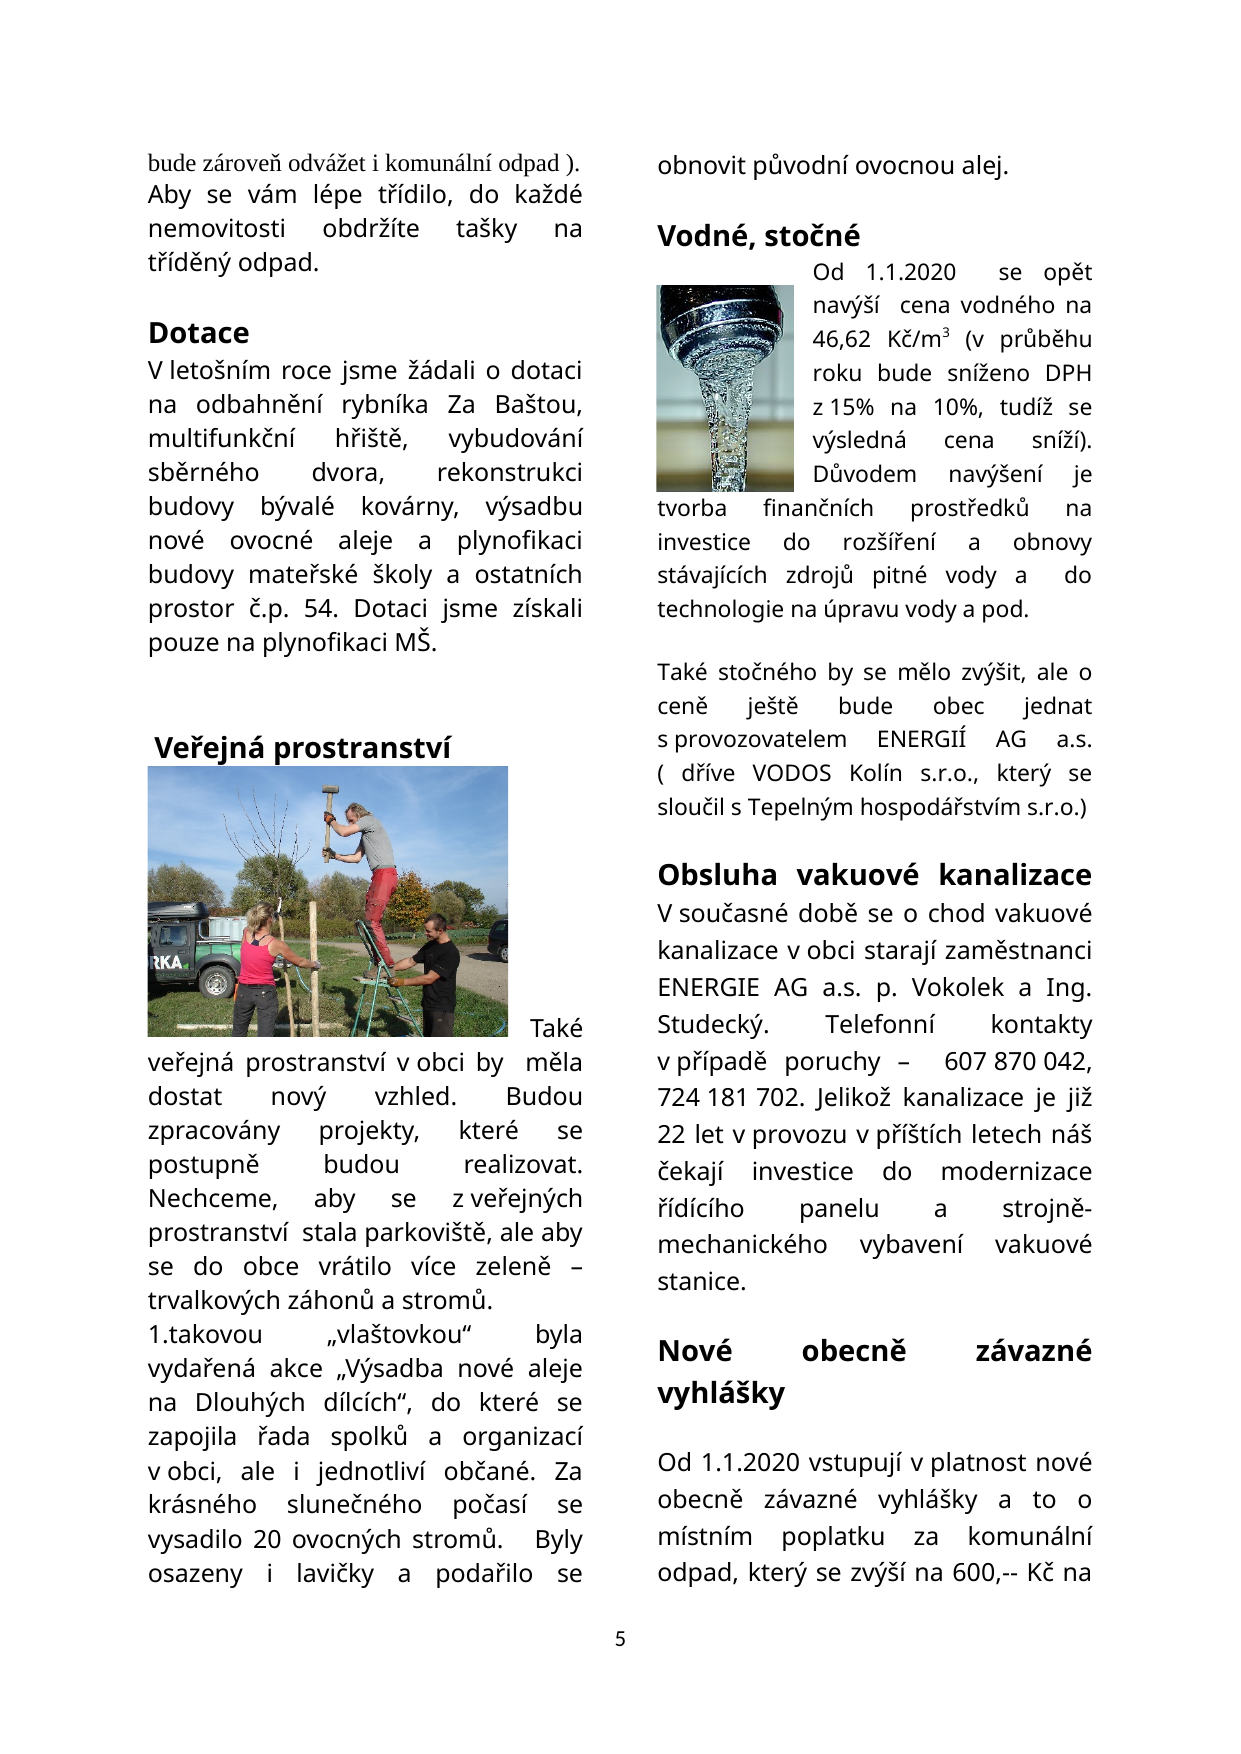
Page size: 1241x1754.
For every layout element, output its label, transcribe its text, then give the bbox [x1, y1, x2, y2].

text Nové obecně závazné vyhlášky [657, 1330, 1093, 1412]
text V letošním roce jsme žádali o dotaci na odbahnění rybníka Za Baštou, multifunkční hřiště, vybudování sběrného dvora, rekonstrukci budovy bývalé kovárny, výsadbu nové ovocné aleje a plynofikaci budovy mateřské školy a ostatních prostor č.p. 54. Dotaci jsme získali pouze na plynofikaci MŠ. [148, 352, 583, 659]
text 1.takovou „vlaštovkou“ byla vydařená akce „Výsadba nové aleje na Dlouhých dílcích“, do které se zapojila řada spolků a organizací v obci, ale i jednotliví občané. Za krásného slunečného počasí se vysadilo 20 ovocných stromů. Byly osazeny i lavičky a podařilo se obnovit původní ovocnou alej. [148, 1317, 583, 1589]
text Dotace [148, 313, 583, 352]
text Odvoz bioodpadu v zimních měsících proběhne 4.12.2019, 29.1.2020, 26.2.2020 a 25.3.2020 ( v tyto středy se bude zároveň odvážet i komunální odpad ). [148, 148, 583, 176]
picture [147, 766, 509, 1037]
text Vodné, stočné [657, 216, 1093, 255]
text Aby se vám lépe třídilo, do každé nemovitosti obdržíte tašky na tříděný odpad. [148, 176, 583, 278]
text Veřejná prostranství [148, 727, 583, 767]
text Od 1.1.2020 se opět navýší cena vodného na 46,62 Kč/m3 (v průběhu roku bude sníženo DPH z 15% na 10%, tudíž se výsledná cena sníží). Důvodem navýšení je tvorba finančních prostředků na investice do rozšíření a obnovy stávajících zdrojů pitné vody a do technologie na úpravu vody a pod. [657, 255, 1093, 624]
text Také stočného by se mělo zvýšit, ale o ceně ještě bude obec jednat s provozovatelem ENERGIÍ AG a.s. ( dříve VODOS Kolín s.r.o., který se sloučil s Tepelným hospodářstvím s.r.o.) [657, 656, 1093, 822]
text Obsluha vakuové kanalizace V současné době se o chod vakuové kanalizace v obci starají zaměstnanci ENERGIE AG a.s. p. Vokolek a Ing. Studecký. Telefonní kontakty v případě poruchy – 607 870 042, 724 181 702. Jelikož kanalizace je již 22 let v provozu v příštích letech náš čekají investice do modernizace řídícího panelu a strojně-mechanického vybavení vakuové stanice. [657, 854, 1093, 1298]
picture [656, 285, 794, 492]
